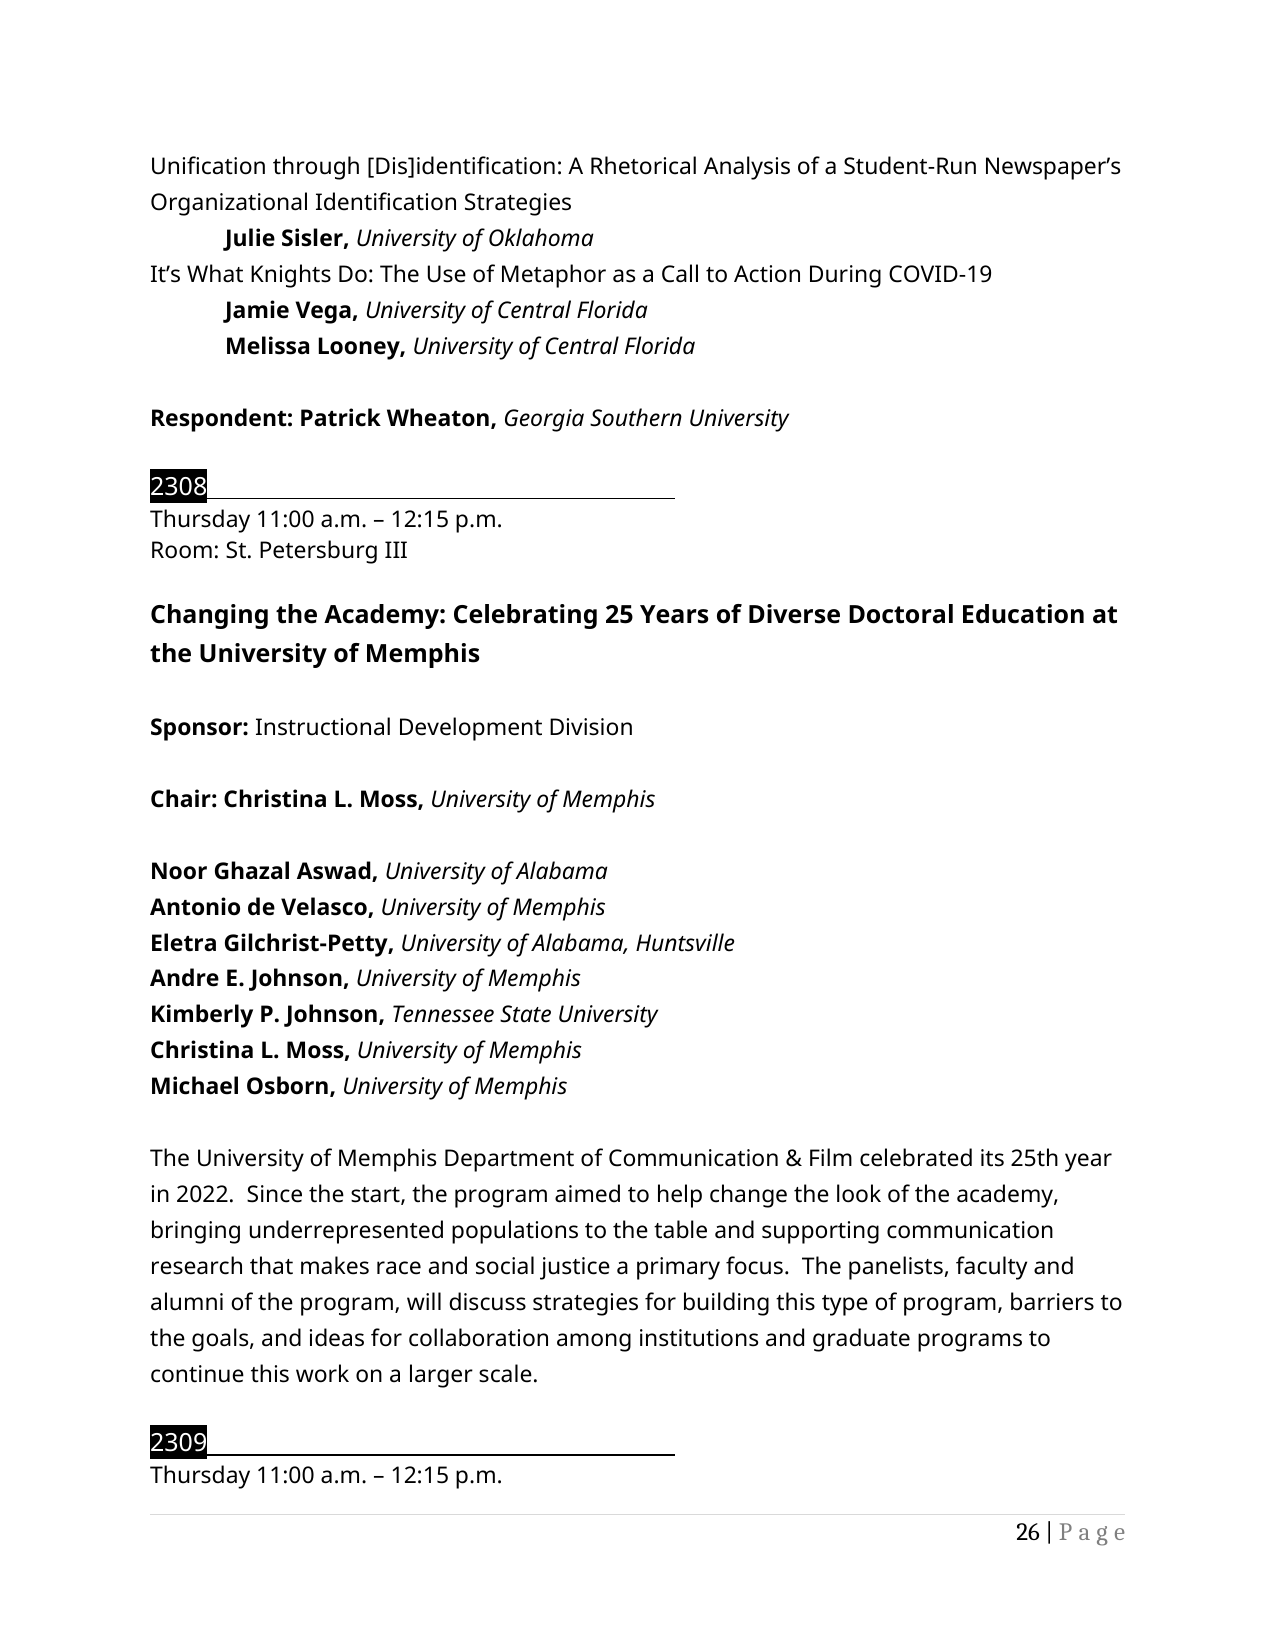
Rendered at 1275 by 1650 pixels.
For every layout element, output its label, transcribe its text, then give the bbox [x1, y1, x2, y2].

text Room: St. Petersburg III [150, 534, 1125, 565]
text Kimberly P. Johnson, Tennessee State University [150, 998, 1125, 1029]
text Respondent: Patrick Wheaton, Georgia Southern University [150, 402, 1125, 433]
text Noor Ghazal Aswad, University of Alabama [150, 854, 1125, 886]
text Julie Sisler, University of Oklahoma [150, 222, 1125, 253]
text Sponsor: Instructional Development Division [150, 711, 1125, 742]
text Chair: Christina L. Moss, University of Memphis [150, 783, 1125, 814]
text Thursday 11:00 a.m. – 12:15 p.m. [150, 503, 1125, 534]
text 2309 [207, 1425, 1125, 1459]
text Unification through [Dis]identification: A Rhetorical Analysis of a Student-Run Newspaper’s Organizational Identification Strategies [150, 150, 1125, 217]
text Thursday 11:00 a.m. – 12:15 p.m. [150, 1459, 1125, 1490]
text The University of Memphis Department of Communication & Film celebrated its 25th year in 2022. Since the start, the program aimed to help change the look of the academy, bringing underrepresented populations to the table and supporting communication research that makes race and social justice a primary focus. The panelists, faculty and alumni of the program, will discuss strategies for building this type of program, barriers to the goals, and ideas for collaboration among institutions and graduate programs to continue this work on a larger scale. [150, 1142, 1125, 1389]
text Melissa Looney, University of Central Florida [150, 330, 1125, 361]
text Michael Osborn, University of Memphis [150, 1070, 1125, 1101]
text Changing the Academy: Celebrating 25 Years of Diverse Doctoral Education at the University of Memphis [150, 597, 1125, 670]
text Jamie Vega, University of Central Florida [150, 294, 1125, 325]
text 2308 [207, 469, 1125, 503]
text It’s What Knights Do: The Use of Metaphor as a Call to Action During COVID-19 [150, 258, 1125, 289]
text Christina L. Moss, University of Memphis [150, 1034, 1125, 1066]
text Andre E. Johnson, University of Memphis [150, 962, 1125, 994]
text Antonio de Velasco, University of Memphis [150, 891, 1125, 922]
text Eletra Gilchrist-Petty, University of Alabama, Huntsville [150, 926, 1125, 958]
